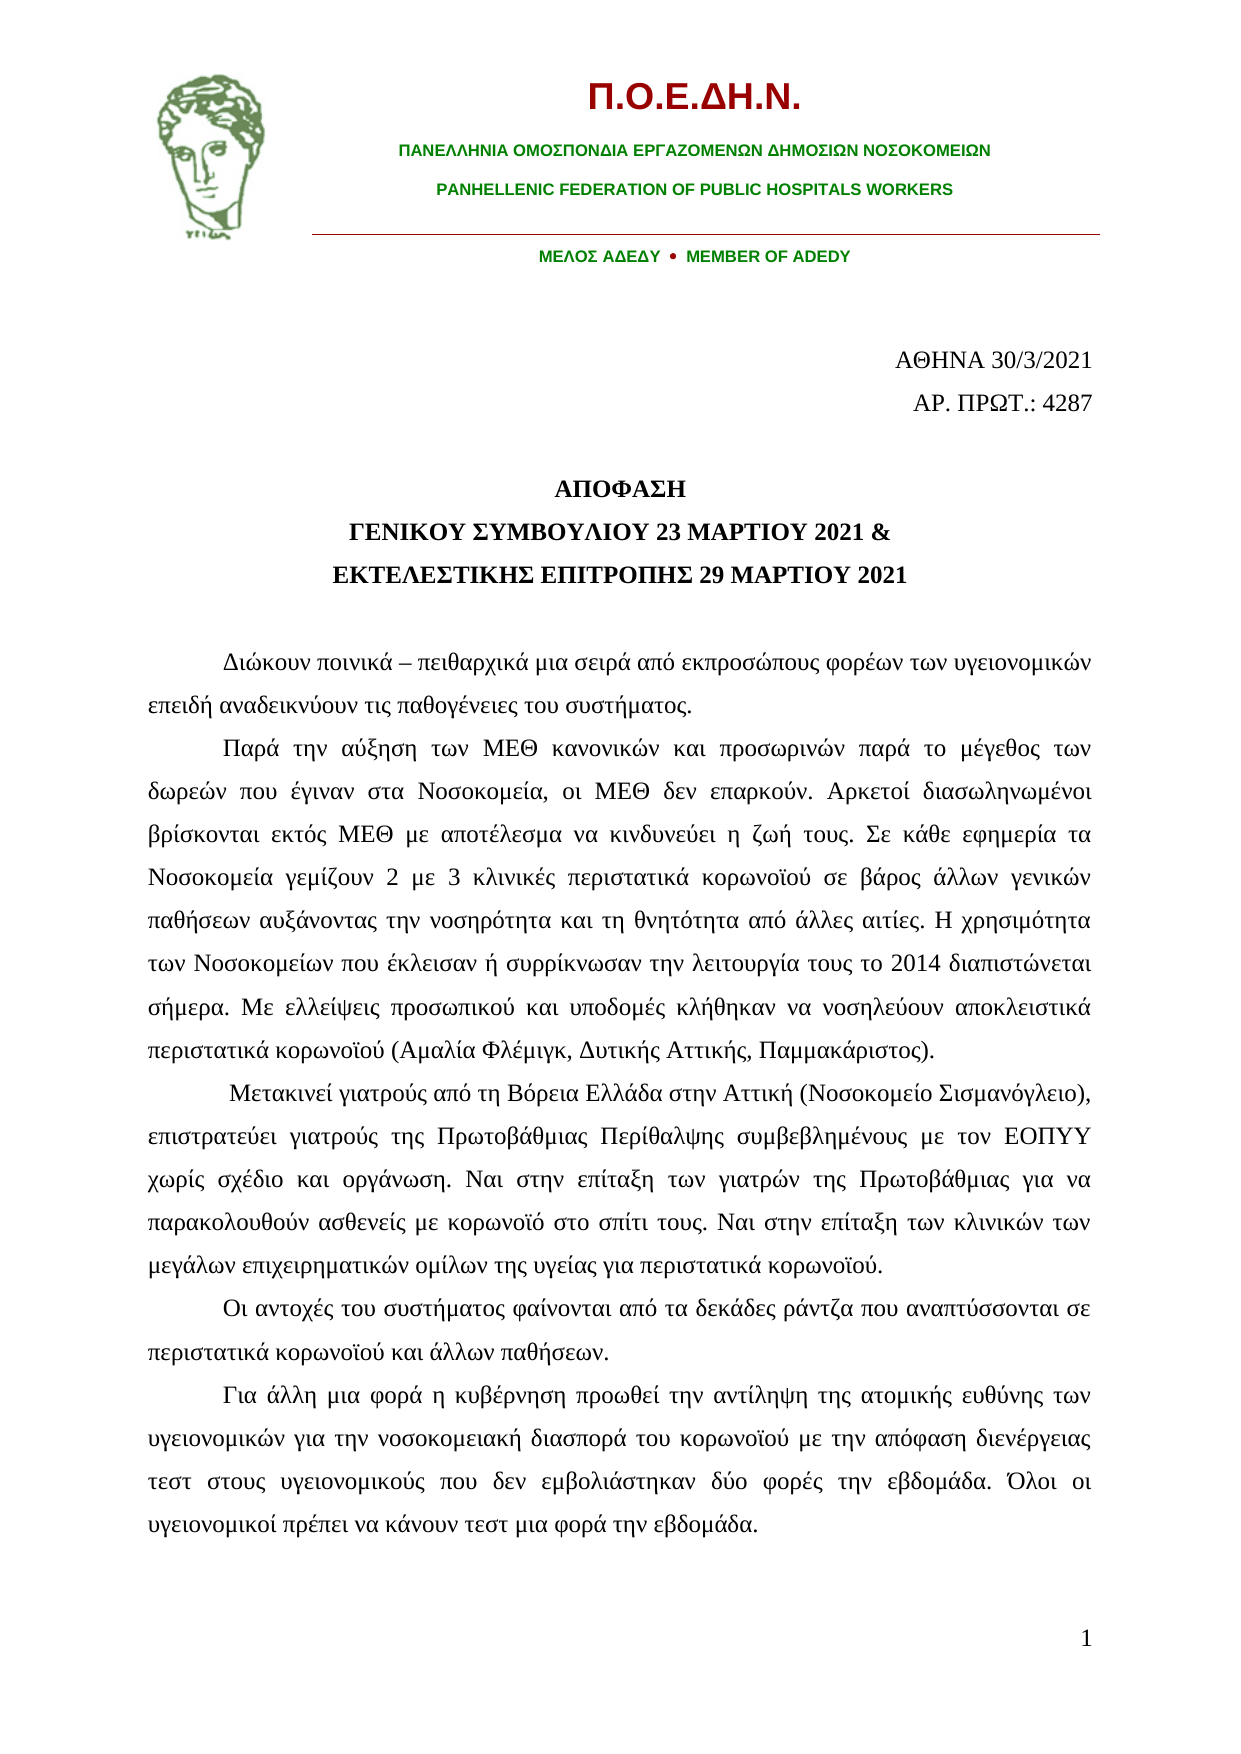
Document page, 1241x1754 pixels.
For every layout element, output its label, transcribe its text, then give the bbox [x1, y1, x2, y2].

text Παρά την αύξηση των ΜΕΘ κανονικών και προσωρινών παρά το μέγεθος των δωρεών που έγιναν στα Νοσοκομεία, οι ΜΕΘ δεν επαρκούν. Αρκετοί διασωληνωμένοι βρίσκονται εκτός ΜΕΘ με αποτέλεσμα να κινδυνεύει η ζωή τους. Σε κάθε εφημερία τα Νοσοκομεία γεμίζουν 2 με 3 κλινικές περιστατικά κορωνοϊού σε βάρος άλλων γενικών παθήσεων αυξάνοντας την νοσηρότητα και τη θνητότητα από άλλες αιτίες. Η χρησιμότητα των Νοσοκομείων που έκλεισαν ή συρρίκνωσαν την λειτουργία τους το 2014 διαπιστώνεται σήμερα. Με ελλείψεις προσωπικού και υποδομές κλήθηκαν να νοσηλεύουν αποκλειστικά περιστατικά κορωνοϊού (Αμαλία Φλέμιγκ, Δυτικής Αττικής, Παμμακάριστος). [148, 733, 1092, 1063]
text Οι αντοχές του συστήματος φαίνονται από τα δεκάδες ράντζα που αναπτύσσονται σε περιστατικά κορωνοϊού και άλλων παθήσεων. [148, 1293, 1092, 1365]
picture [147, 73, 281, 241]
text ΓΕΝΙΚΟΥ ΣΥΜΒΟΥΛΙΟΥ 23 ΜΑΡΤΙΟΥ 2021 & [148, 517, 1092, 546]
text Διώκουν ποινικά – πειθαρχικά μια σειρά από εκπροσώπους φορέων των υγειονομικών επειδή αναδεικνύουν τις παθογένειες του συστήματος. [148, 647, 1092, 718]
text ΕΚΤΕΛΕΣΤΙΚΗΣ ΕΠΙΤΡΟΠΗΣ 29 ΜΑΡΤΙΟΥ 2021 [148, 560, 1092, 589]
text Μετακινεί γιατρούς από τη Βόρεια Ελλάδα στην Αττική (Νοσοκομείο Σισμανόγλειο), επιστρατεύει γιατρούς της Πρωτοβάθμιας Περίθαλψης συμβεβλημένους με τον ΕΟΠΥΥ χωρίς σχέδιο και οργάνωση. Ναι στην επίταξη των γιατρών της Πρωτοβάθμιας για να παρακολουθούν ασθενείς με κορωνοϊό στο σπίτι τους. Ναι στην επίταξη των κλινικών των μεγάλων επιχειρηματικών ομίλων της υγείας για περιστατικά κορωνοϊού. [148, 1078, 1092, 1279]
text Για άλλη μια φορά η κυβέρνηση προωθεί την αντίληψη της ατομικής ευθύνης των υγειονομικών για την νοσοκομειακή διασπορά του κορωνοϊού με την απόφαση διενέργειας τεστ στους υγειονομικούς που δεν εμβολιάστηκαν δύο φορές την εβδομάδα. Όλοι οι υγειονομικοί πρέπει να κάνουν τεστ μια φορά την εβδομάδα. [148, 1380, 1092, 1538]
text ΑΡ. ΠΡΩΤ.: 4287 [148, 388, 1092, 417]
text ΑΘΗΝΑ 30/3/2021 [148, 345, 1092, 373]
text ΑΠΟΦΑΣΗ [148, 474, 1092, 503]
